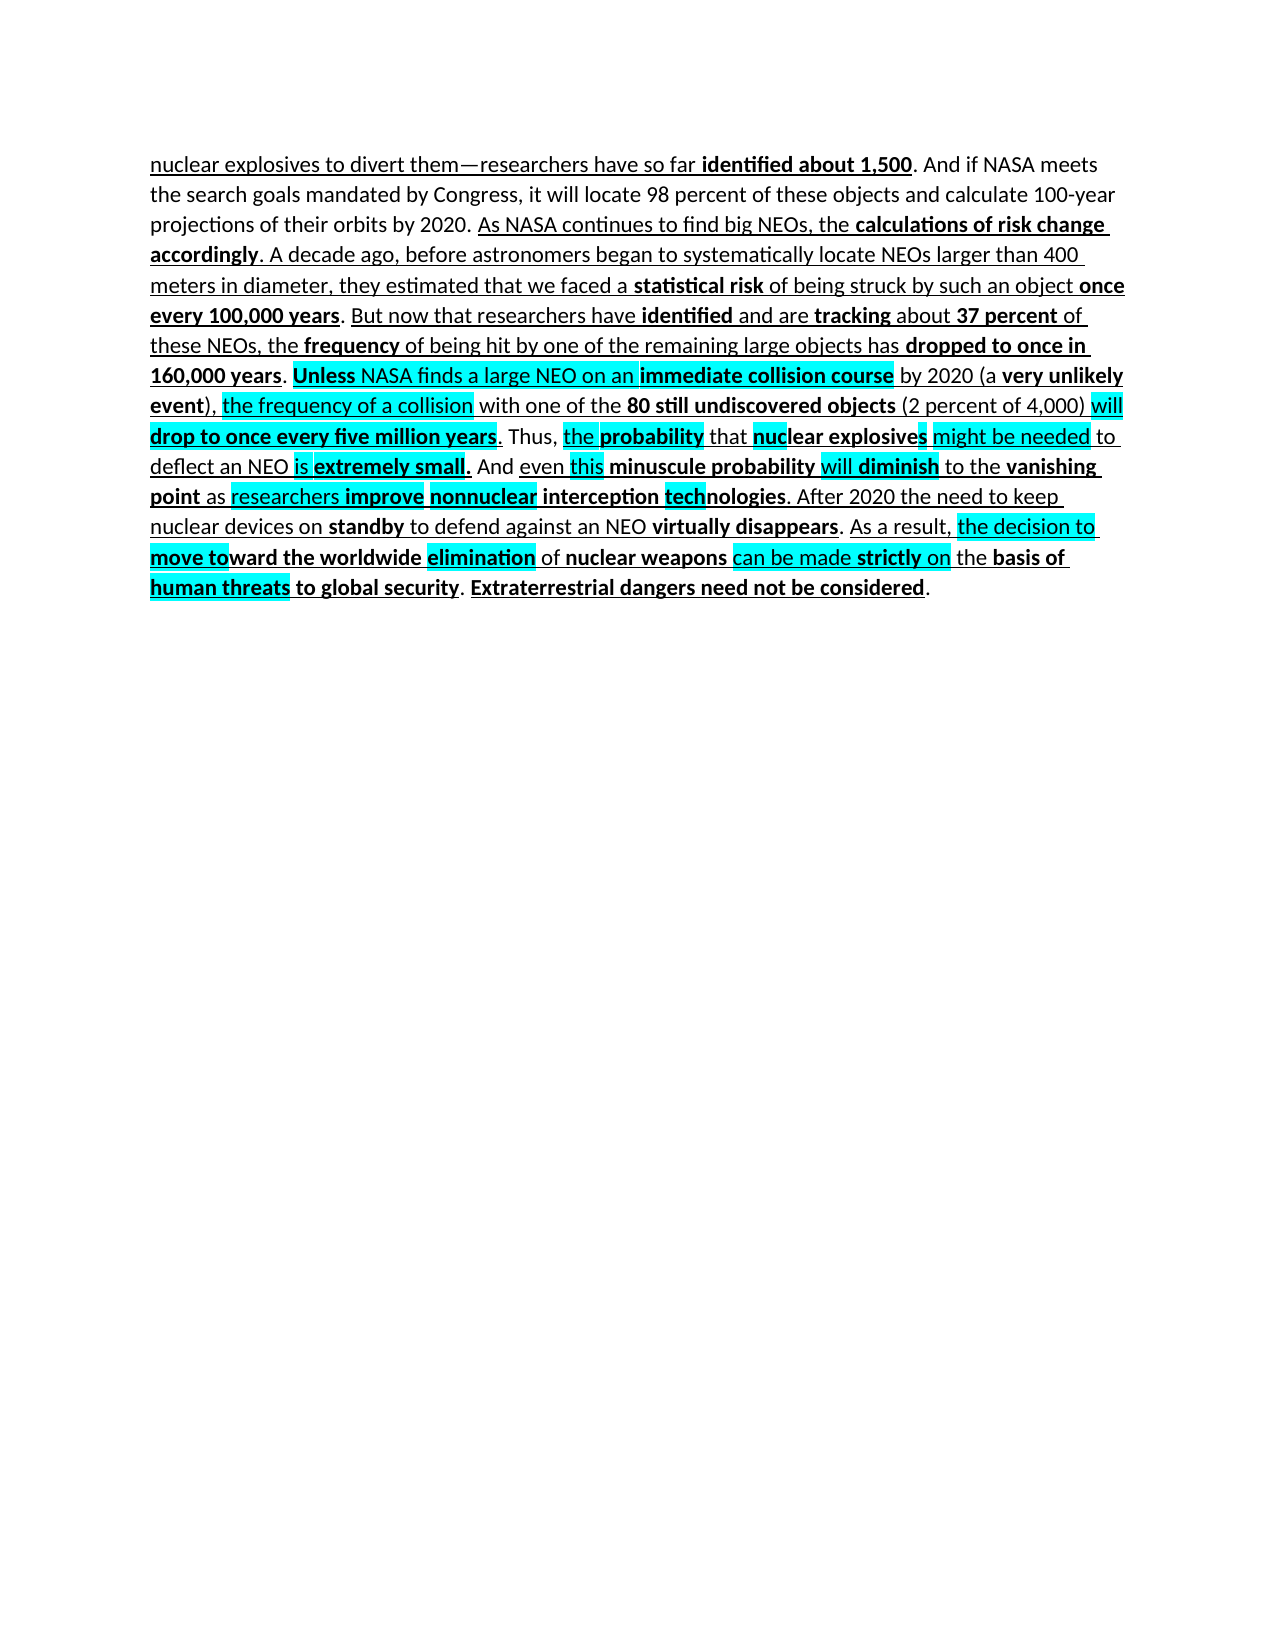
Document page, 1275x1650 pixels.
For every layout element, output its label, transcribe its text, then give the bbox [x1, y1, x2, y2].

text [150, 150, 1125, 295]
